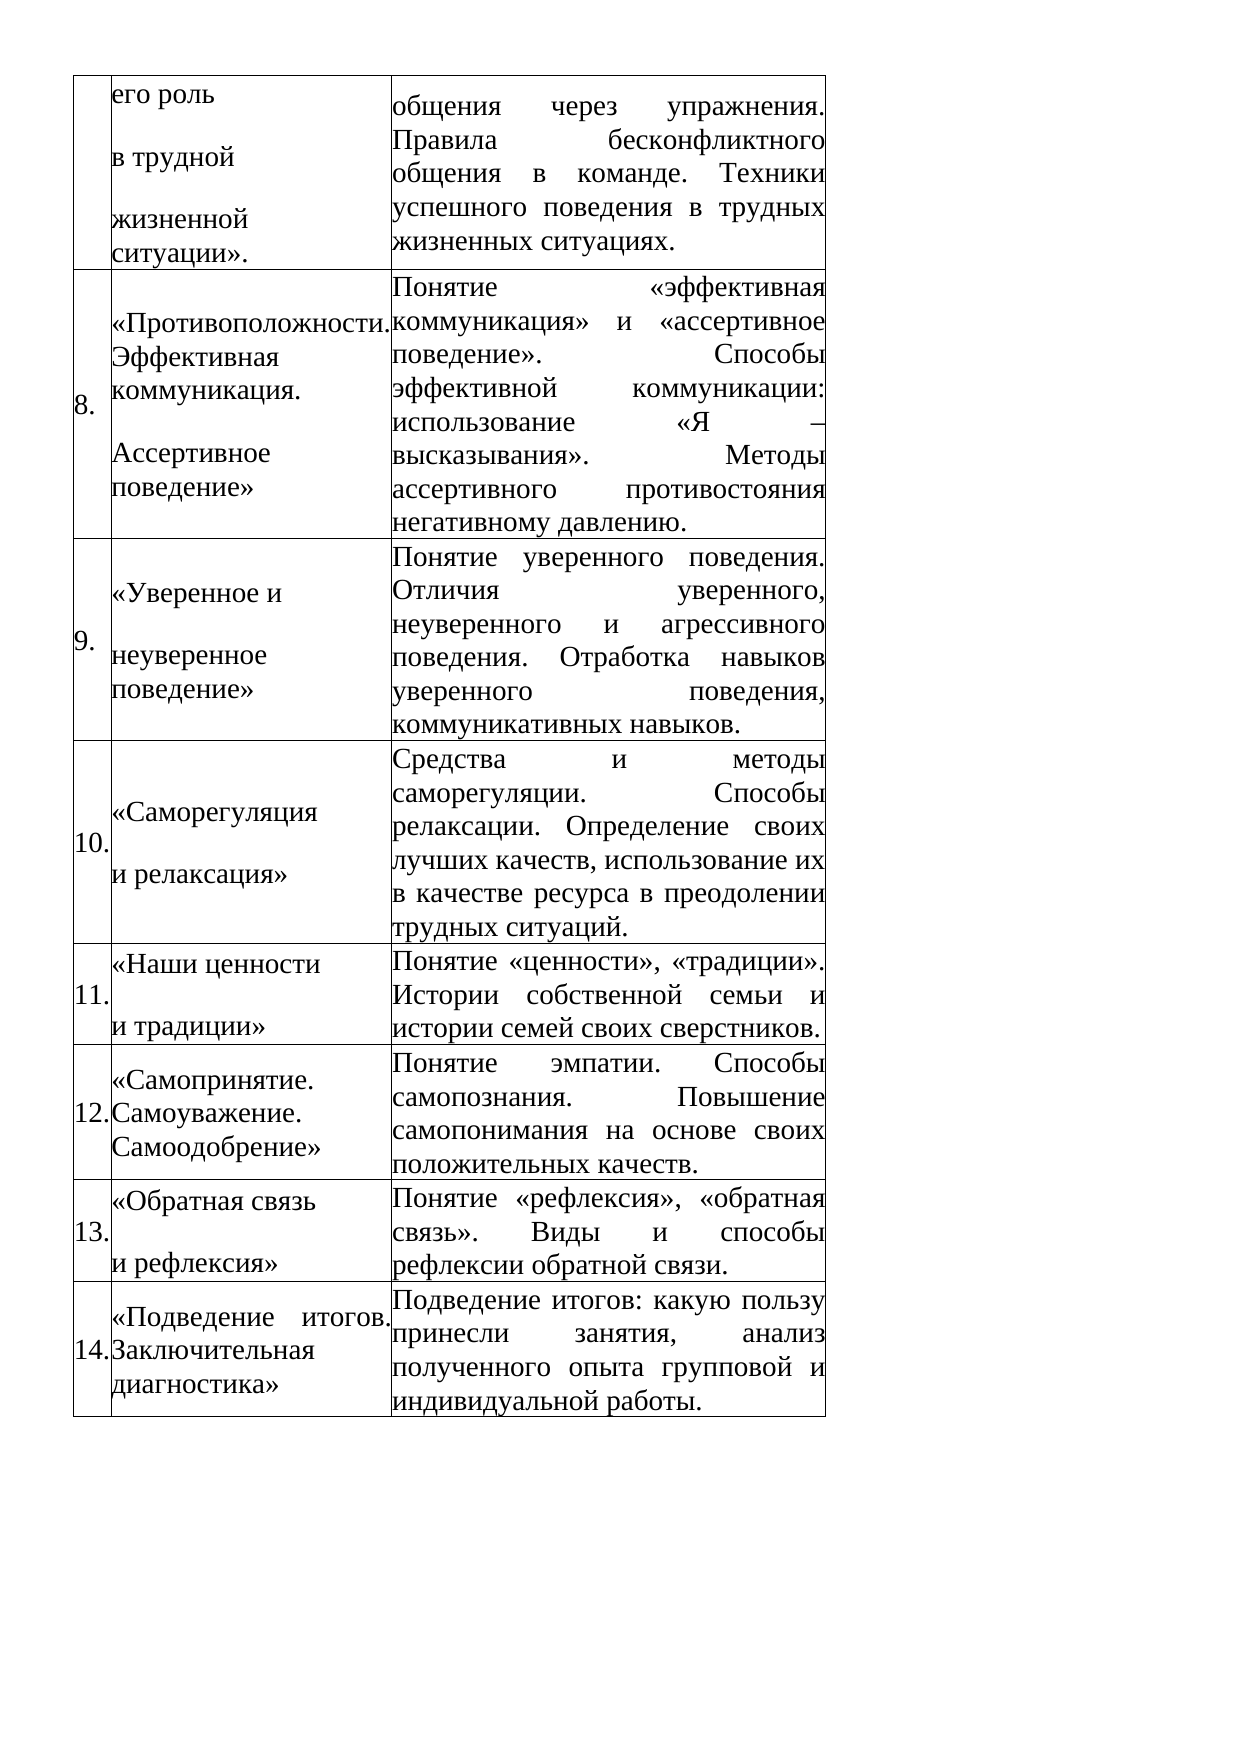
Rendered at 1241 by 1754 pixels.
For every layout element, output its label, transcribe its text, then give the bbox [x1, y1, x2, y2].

table_cell Понятие «эффективная коммуникация» и «ассертивное поведение». Способы эффективной коммуникации: использование «Я – высказывания». Методы ассертивного противостояния негативному давлению. [392, 270, 825, 538]
table_cell 9. [74, 539, 111, 740]
table_cell «Противоположности. Эффективная коммуникация. Ассертивное поведение» [112, 270, 391, 538]
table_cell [392, 76, 825, 268]
table_cell «Уверенное и неуверенное поведение» [112, 539, 391, 740]
table_cell 8. [74, 270, 111, 538]
table_cell Подведение итогов: какую пользу принесли занятия, анализ полученного опыта групповой и индивидуальной работы. [392, 1282, 825, 1416]
table_cell 12. [74, 1045, 111, 1179]
table_cell «Обратная связь и рефлексия» [112, 1180, 391, 1281]
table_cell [112, 76, 391, 268]
table_cell «Наши ценности и традиции» [112, 944, 391, 1044]
table_cell Понятие «рефлексия», «обратная связь». Виды и способы рефлексии обратной связи. [392, 1180, 825, 1281]
table_cell Понятие уверенного поведения. Отличия уверенного, неуверенного и агрессивного поведения. Отработка навыков уверенного поведения, коммуникативных навыков. [392, 539, 825, 740]
table_cell 13. [74, 1180, 111, 1281]
table_cell 10. [74, 741, 111, 942]
table_cell Понятие «ценности», «традиции». Истории собственной семьи и истории семей своих сверстников. [392, 944, 825, 1044]
table_cell 7. [74, 76, 111, 268]
table_cell «Самопринятие. Самоуважение. Самоодобрение» [112, 1045, 391, 1179]
table_cell «Саморегуляция и релаксация» [112, 741, 391, 942]
table_cell 14. [74, 1282, 111, 1416]
table_cell Понятие эмпатии. Способы самопознания. Повышение самопонимания на основе своих положительных качеств. [392, 1045, 825, 1179]
table_cell 11. [74, 944, 111, 1044]
table_cell Средства и методы саморегуляции. Способы релаксации. Определение своих лучших качеств, использование их в качестве ресурса в преодолении трудных ситуаций. [392, 741, 825, 942]
table_cell «Подведение итогов. Заключительная диагностика» [112, 1282, 391, 1416]
